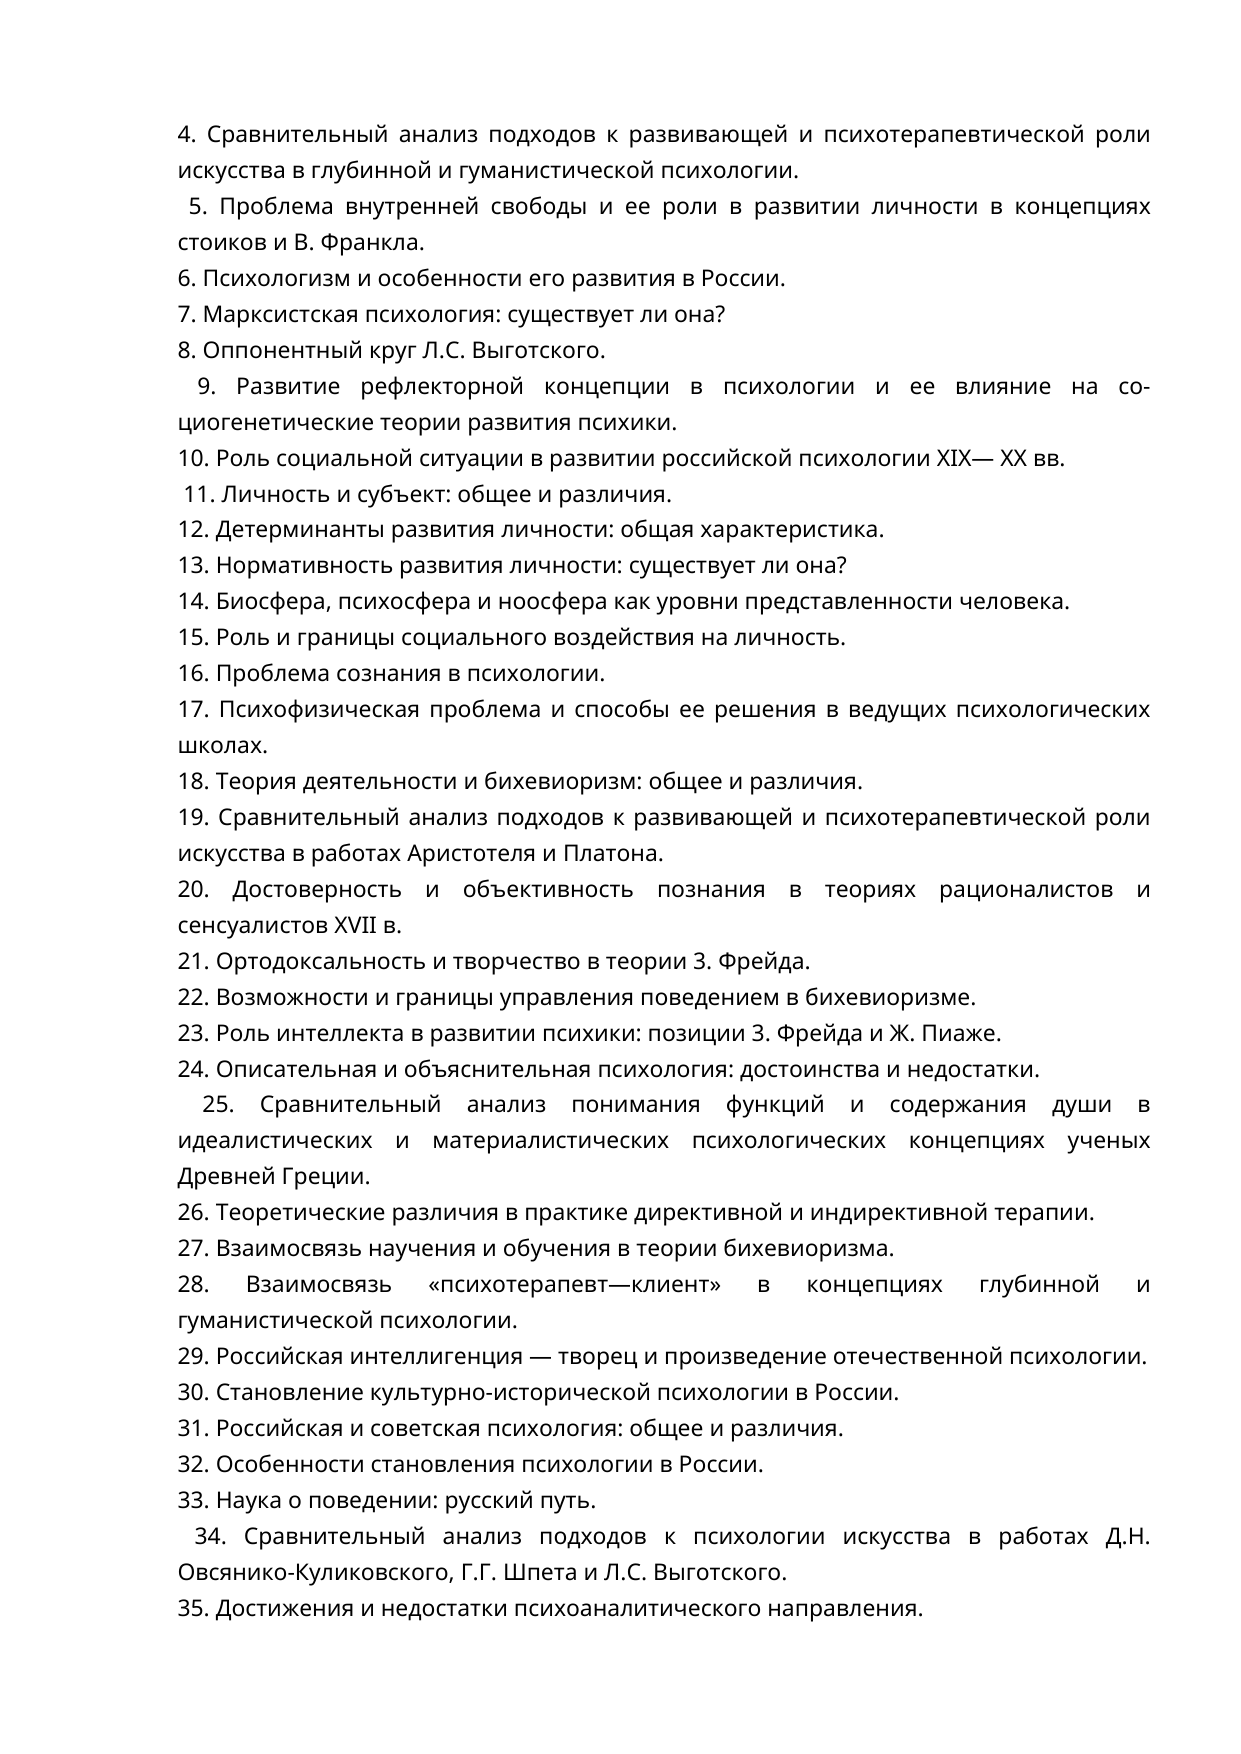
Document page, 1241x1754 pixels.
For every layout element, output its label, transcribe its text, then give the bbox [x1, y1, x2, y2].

list 6. Психологизм и особенности его развития в России. [177, 262, 1152, 293]
list 14. Биосфера, психосфера и ноосфера как уровни представленности человека. [177, 585, 1152, 617]
list 16. Проблема сознания в психологии. [177, 657, 1152, 688]
list 7. Марксистская психология: существует ли она? [177, 298, 1152, 329]
list 20. Достоверность и объективность познания в теориях рационалистов и сенсуалистов XVII в. [177, 873, 1152, 940]
list 24. Описательная и объяснительная психология: достоинства и недостатки. [177, 1052, 1152, 1084]
list 26. Теоретические различия в практике директивной и индирективной терапии. [177, 1196, 1152, 1227]
list 4. Сравнительный анализ подходов к развивающей и психотерапевтической роли искусства в глубинной и гуманистической психологии. [177, 118, 1152, 185]
list 12. Детерминанты развития личности: общая характеристика. [177, 513, 1152, 545]
list 27. Взаимосвязь научения и обучения в теории бихевиоризма. [177, 1232, 1152, 1263]
list 29. Российская интеллигенция — творец и произведение отечественной психологии. [177, 1340, 1152, 1371]
list 17. Психофизическая проблема и способы ее решения в ведущих психологических школах. [177, 693, 1152, 760]
list 21. Ортодоксальность и творчество в теории 3. Фрейда. [177, 945, 1152, 976]
list 25. Сравнительный анализ понимания функций и содержания души в идеалистических и материалистических психологических концепциях ученых Древней Греции. [177, 1088, 1152, 1192]
list 34. Сравнительный анализ подходов к психологии искусства в работах Д.Н. Овсянико-Куликовского, Г.Г. Шпета и Л.С. Выготского. [177, 1520, 1152, 1587]
list 22. Возможности и границы управления поведением в бихевиоризме. [177, 981, 1152, 1012]
list 30. Становление культурно-исторической психологии в России. [177, 1376, 1152, 1407]
list 33. Наука о поведении: русский путь. [177, 1484, 1152, 1515]
list 8. Оппонентный круг Л.С. Выготского. [177, 334, 1152, 365]
list 18. Теория деятельности и бихевиоризм: общее и различия. [177, 765, 1152, 796]
list 31. Российская и советская психология: общее и различия. [177, 1412, 1152, 1443]
list 28. Взаимосвязь «психотерапевт—клиент» в концепциях глубинной и гуманистической психологии. [177, 1268, 1152, 1335]
list 11. Личность и субъект: общее и различия. [177, 477, 1152, 509]
list 32. Особенности становления психологии в России. [177, 1448, 1152, 1479]
list 35. Достижения и недостатки психоаналитического направления. [177, 1592, 1152, 1623]
list 15. Роль и границы социального воздействия на личность. [177, 621, 1152, 652]
list 19. Сравнительный анализ подходов к развивающей и психотерапевтической роли искусства в работах Аристотеля и Платона. [177, 801, 1152, 868]
list 23. Роль интеллекта в развитии психики: позиции 3. Фрейда и Ж. Пиаже. [177, 1017, 1152, 1048]
list 13. Нормативность развития личности: существует ли она? [177, 549, 1152, 581]
list 5. Проблема внутренней свободы и ее роли в развитии личности в концепциях стоиков и В. Франкла. [177, 190, 1152, 257]
list 10. Роль социальной ситуации в развитии российской психологии XIX— XX вв. [177, 442, 1152, 473]
list 9. Развитие рефлекторной концепции в психологии и ее влияние на со- циогенетические теории развития психики. [177, 370, 1152, 437]
